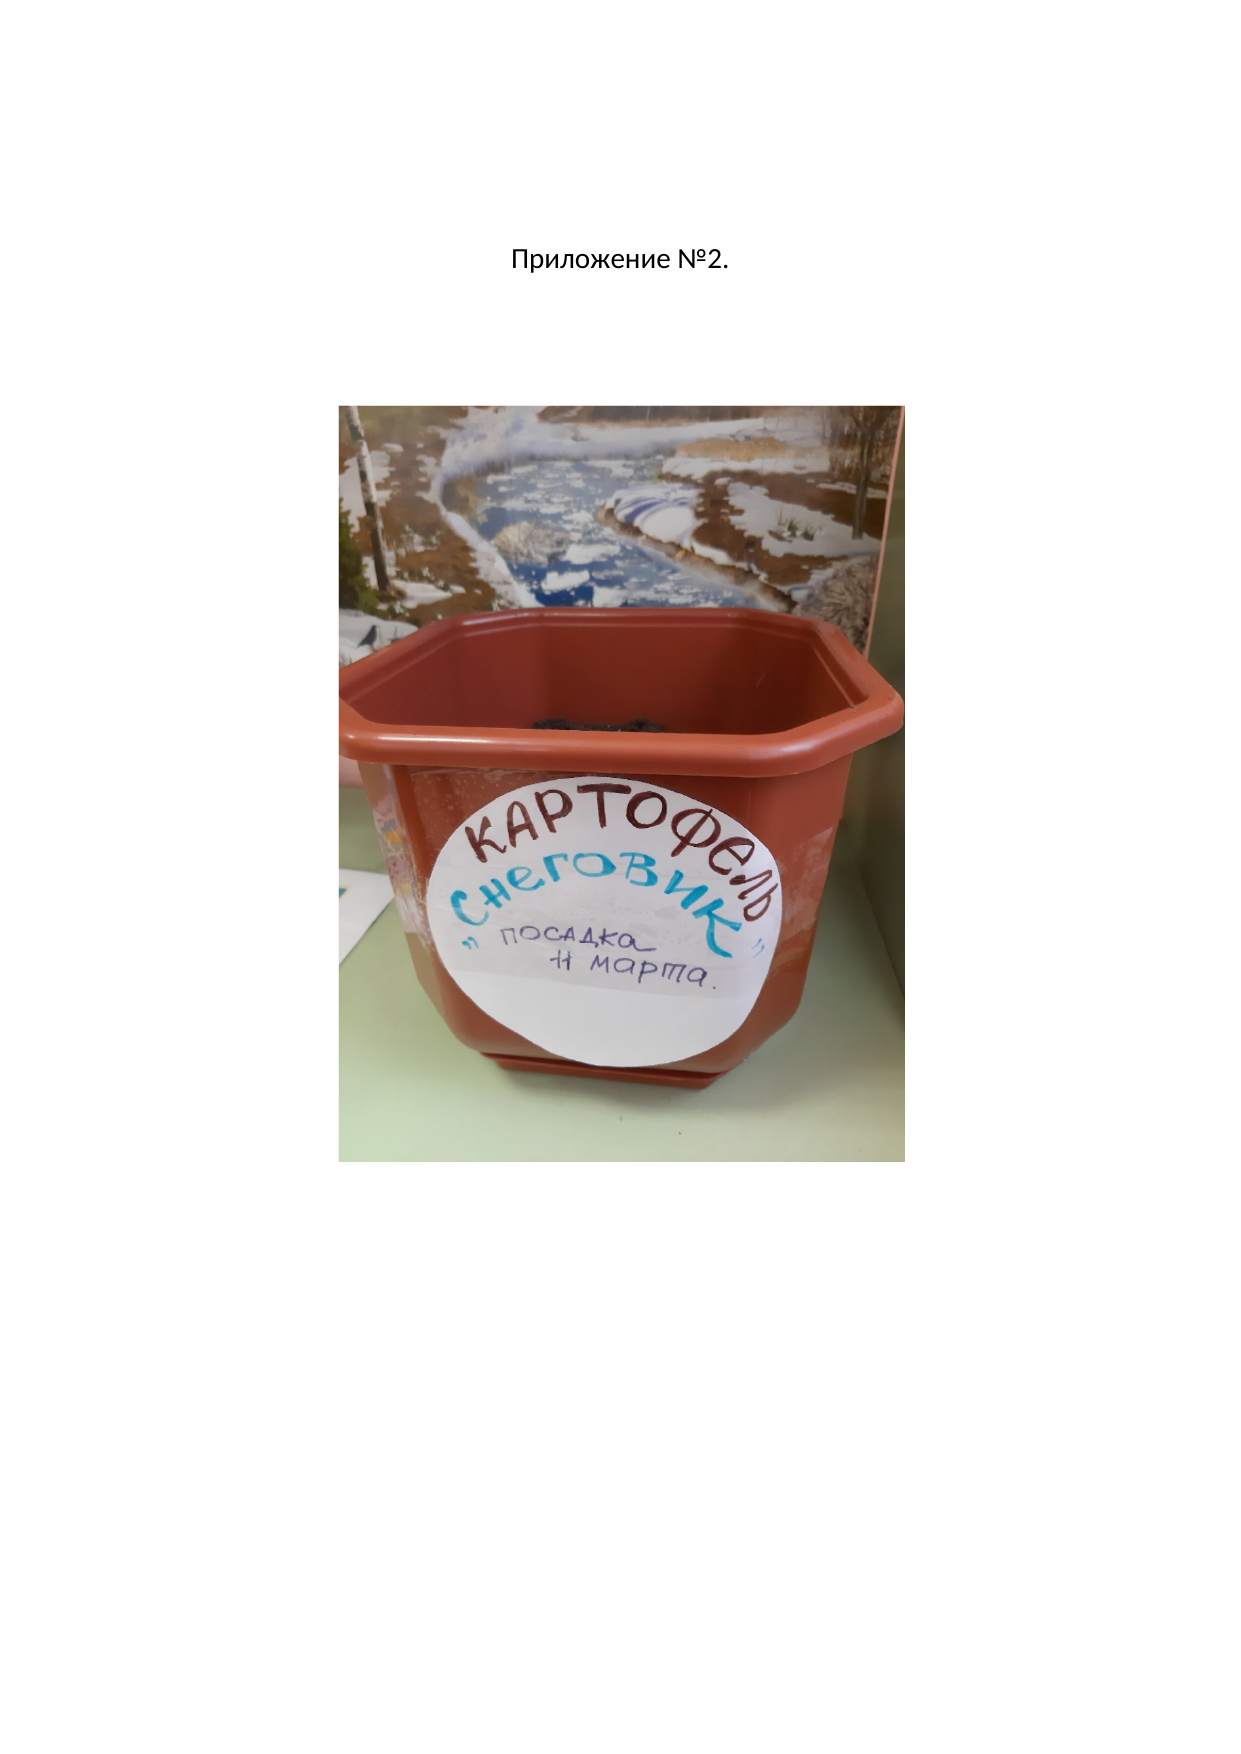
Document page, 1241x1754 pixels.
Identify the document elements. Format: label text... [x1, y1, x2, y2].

text Приложение №2. [75, 240, 1165, 276]
picture [339, 406, 905, 1161]
